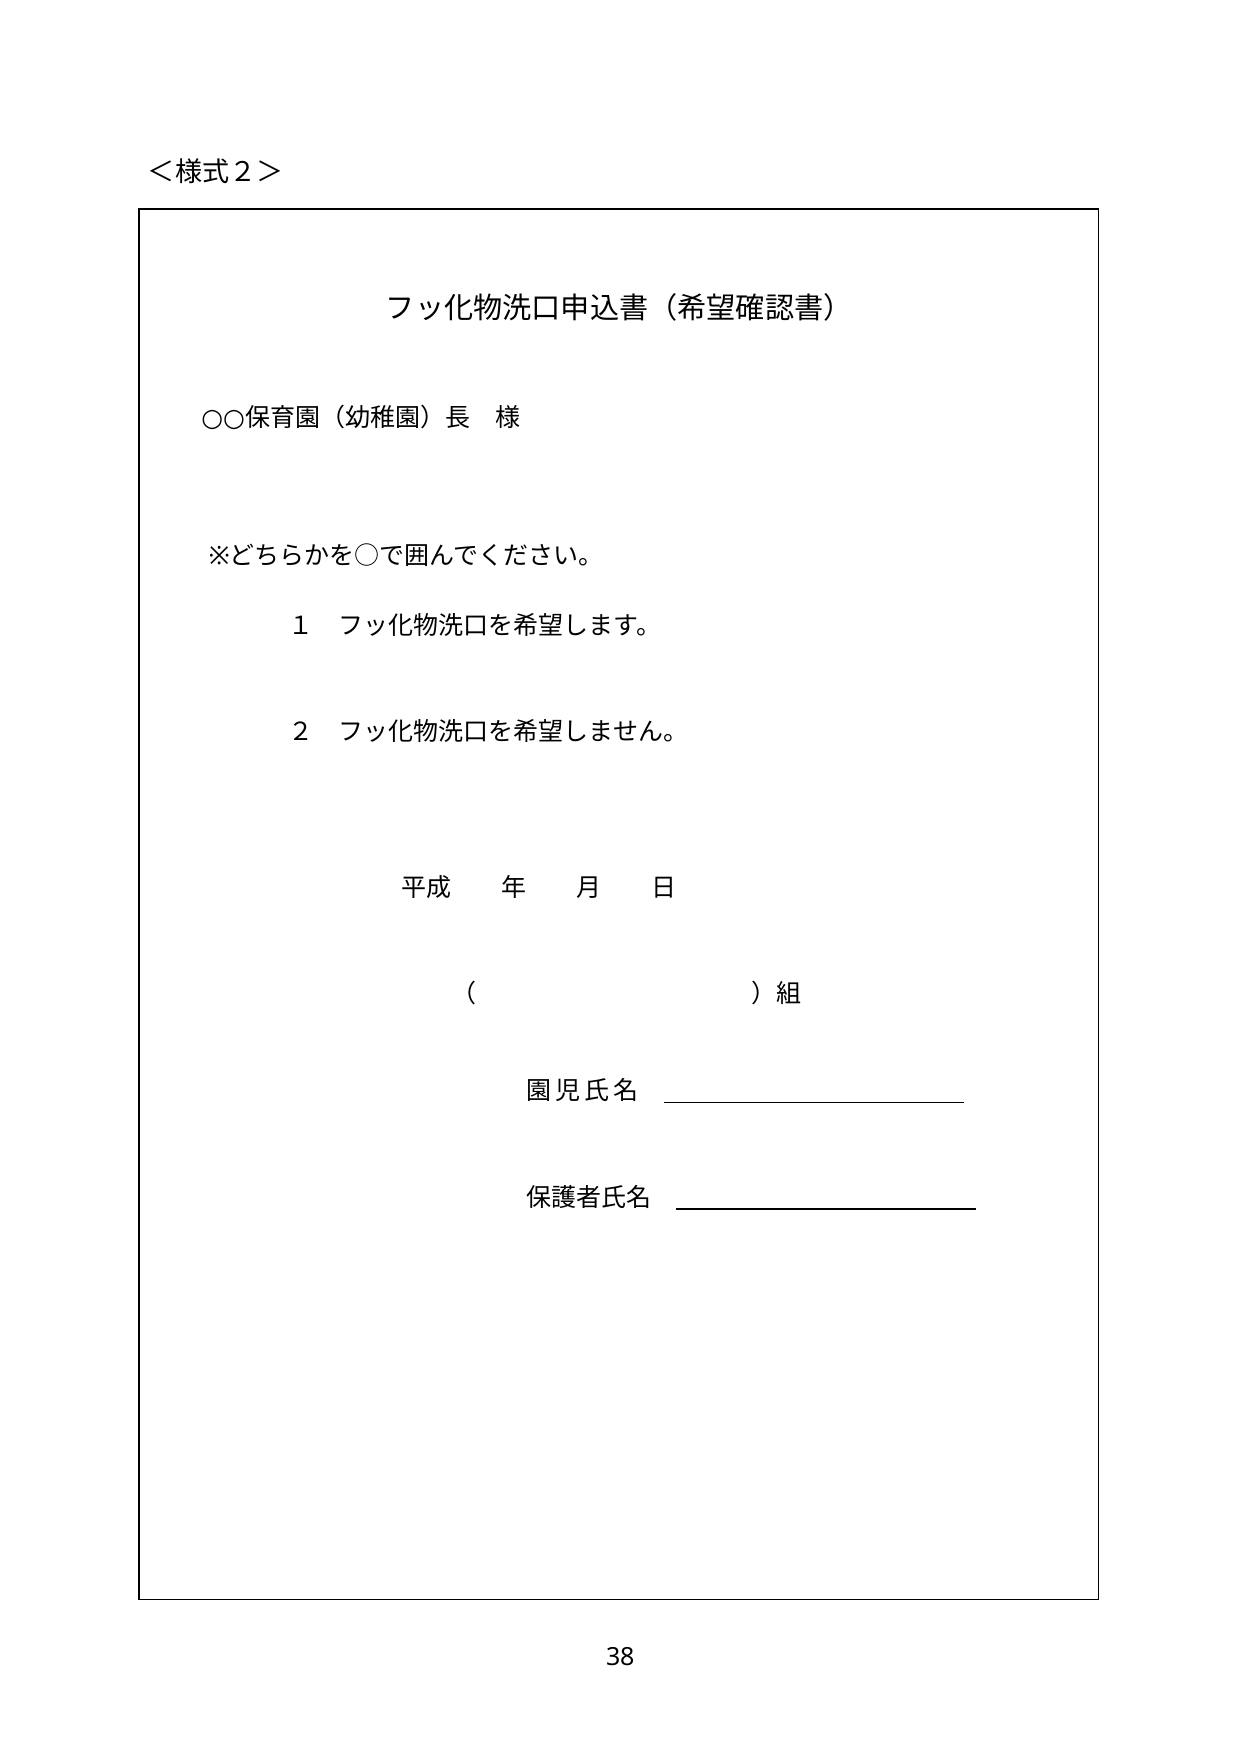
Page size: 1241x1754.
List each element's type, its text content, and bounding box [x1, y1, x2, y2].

text ＜様式２＞ [148, 148, 1088, 189]
